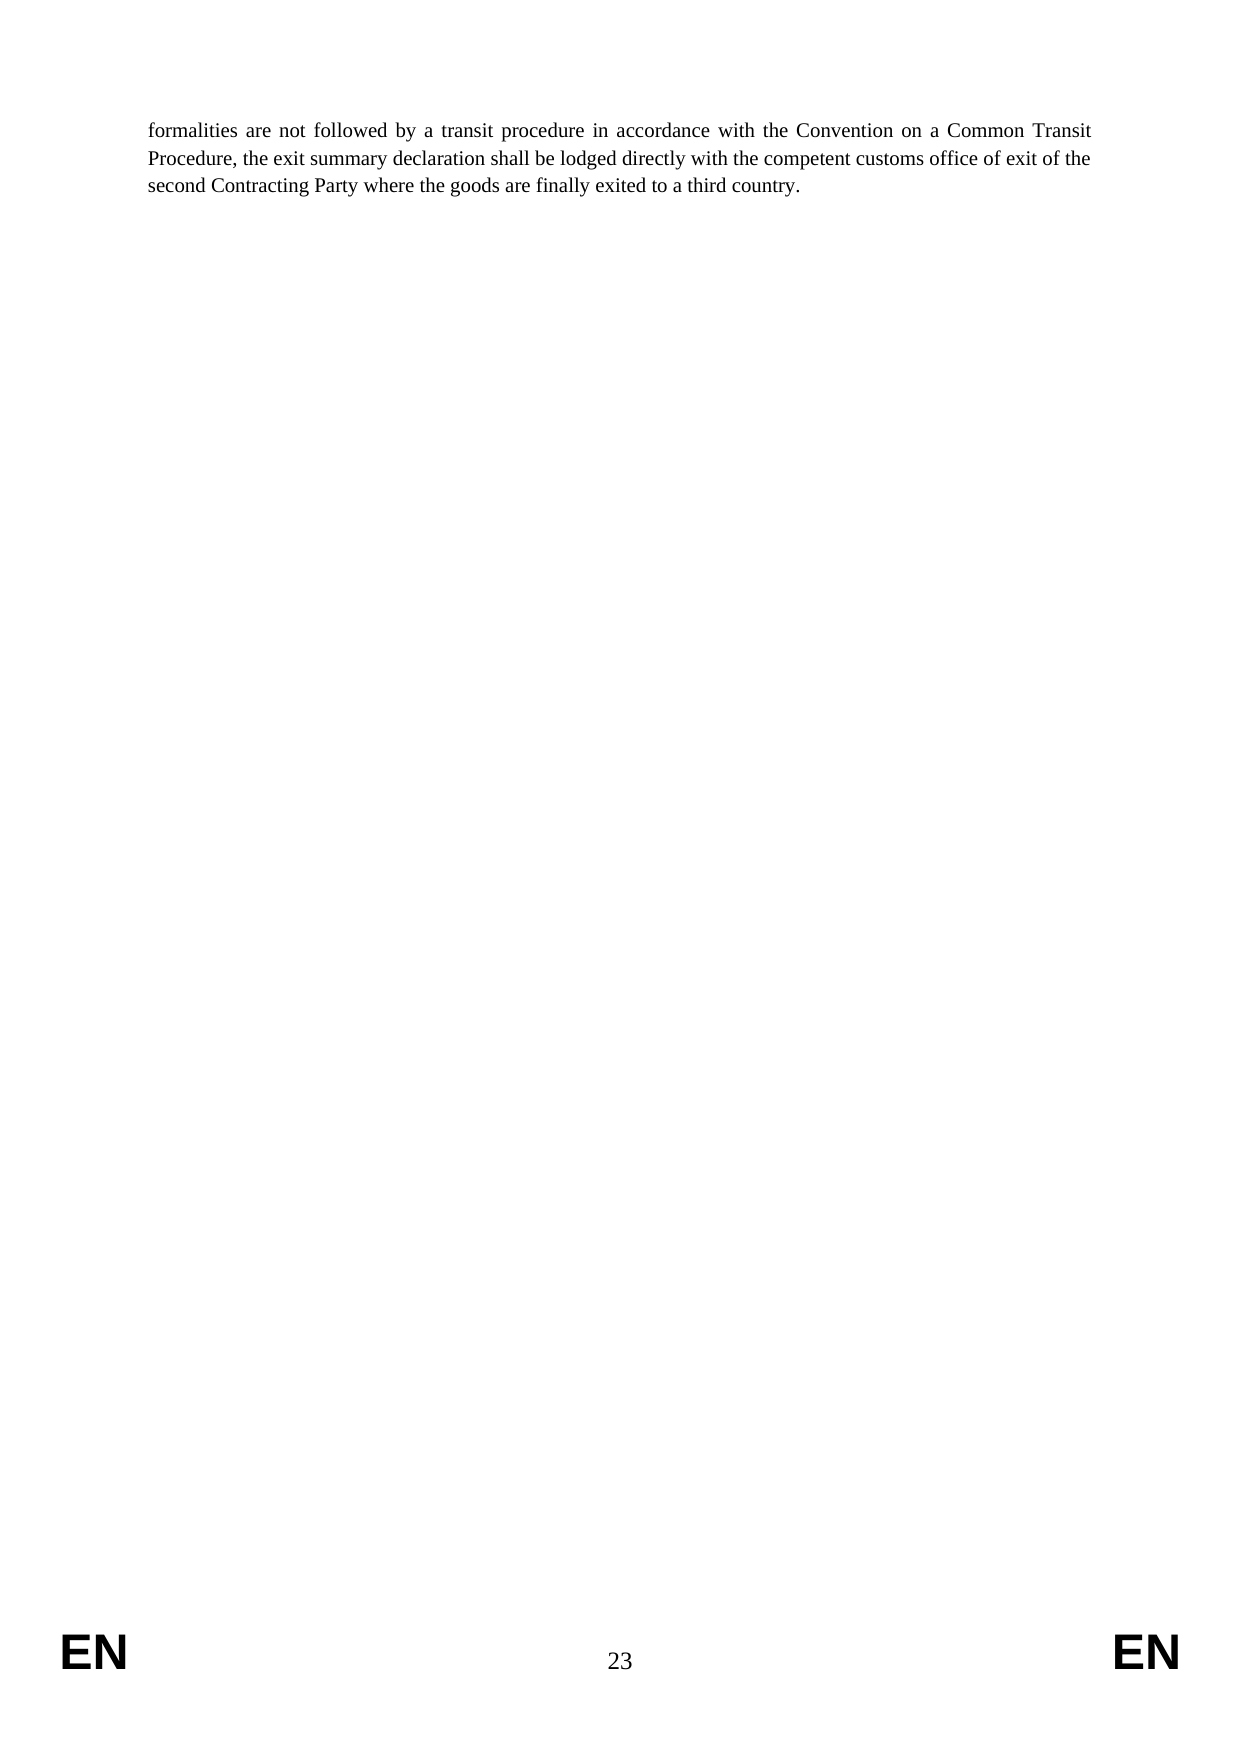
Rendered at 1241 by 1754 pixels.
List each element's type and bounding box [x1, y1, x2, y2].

text [148, 118, 1093, 197]
